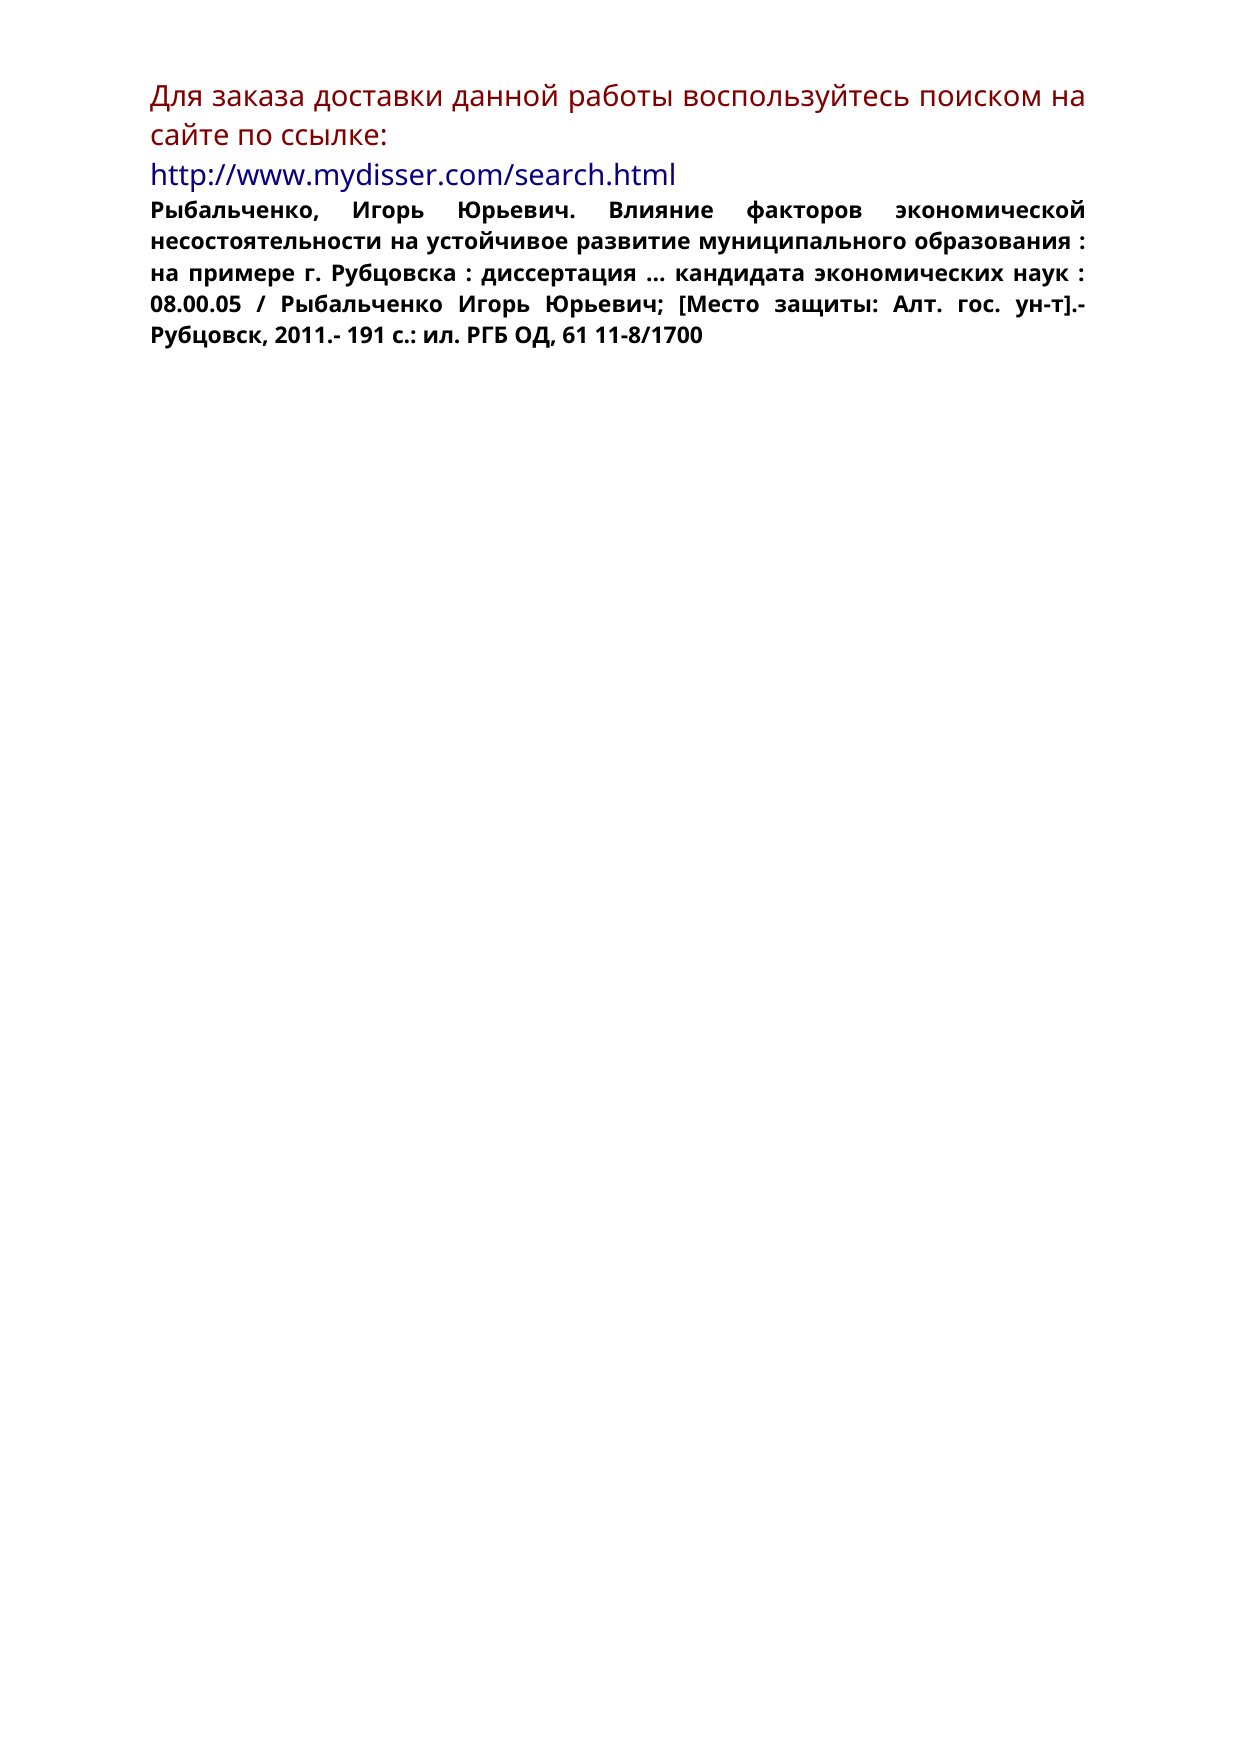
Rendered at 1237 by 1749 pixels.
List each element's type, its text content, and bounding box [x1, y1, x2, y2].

text Рыбальченко, Игорь Юрьевич. Влияние факторов экономической несостоятельности на устойчивое развитие муниципального образования : на примере г. Рубцовска : диссертация ... кандидата экономических наук : 08.00.05 / Рыбальченко Игорь Юрьевич; [Место защиты: Алт. гос. ун-т].- Рубцовск, 2011.- 191 с.: ил. РГБ ОД, 61 11-8/1700 [150, 194, 1086, 350]
